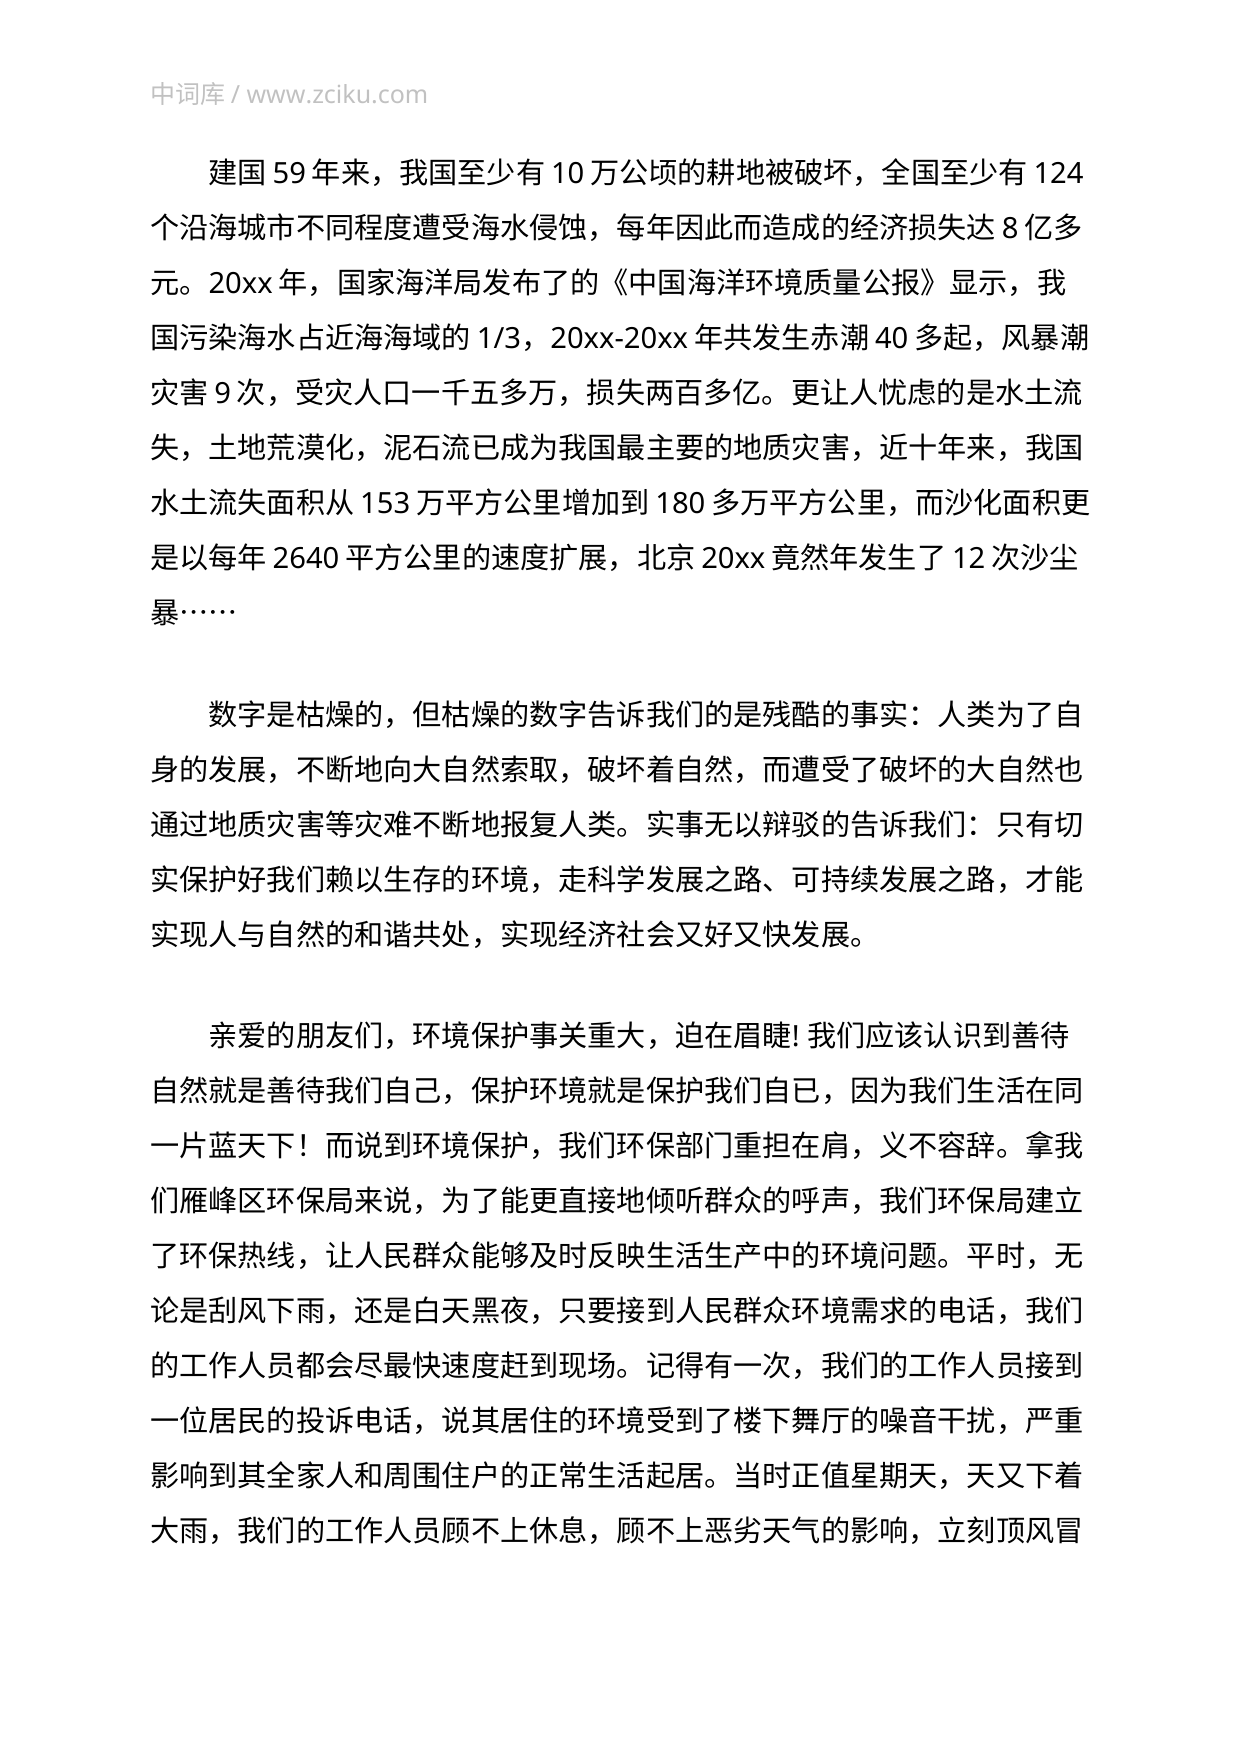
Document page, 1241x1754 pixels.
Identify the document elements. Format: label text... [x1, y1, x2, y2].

text 数字是枯燥的，但枯燥的数字告诉我们的是残酷的事实：人类为了自身的发展，不断地向大自然索取，破坏着自然，而遭受了破坏的大自然也通过地质灾害等灾难不断地报复人类。实事无以辩驳的告诉我们：只有切实保护好我们赖以生存的环境，走科学发展之路、可持续发展之路，才能实现人与自然的和谐共处，实现经济社会又好又快发展。 [150, 692, 1090, 953]
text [150, 1013, 1090, 1549]
text 建国59年来，我国至少有10万公顷的耕地被破坏，全国至少有124个沿海城市不同程度遭受海水侵蚀，每年因此而造成的经济损失达8亿多元。20xx年，国家海洋局发布了的《中国海洋环境质量公报》显示，我国污染海水占近海海域的1/3，20xx-20xx年共发生赤潮40多起，风暴潮灾害9次，受灾人口一千五多万，损失两百多亿。更让人忧虑的是水土流失，土地荒漠化，泥石流已成为我国最主要的地质灾害，近十年来，我国水土流失面积从153万平方公里增加到180多万平方公里，而沙化面积更是以每年2640平方公里的速度扩展，北京20xx竟然年发生了12次沙尘暴…… [150, 150, 1090, 632]
